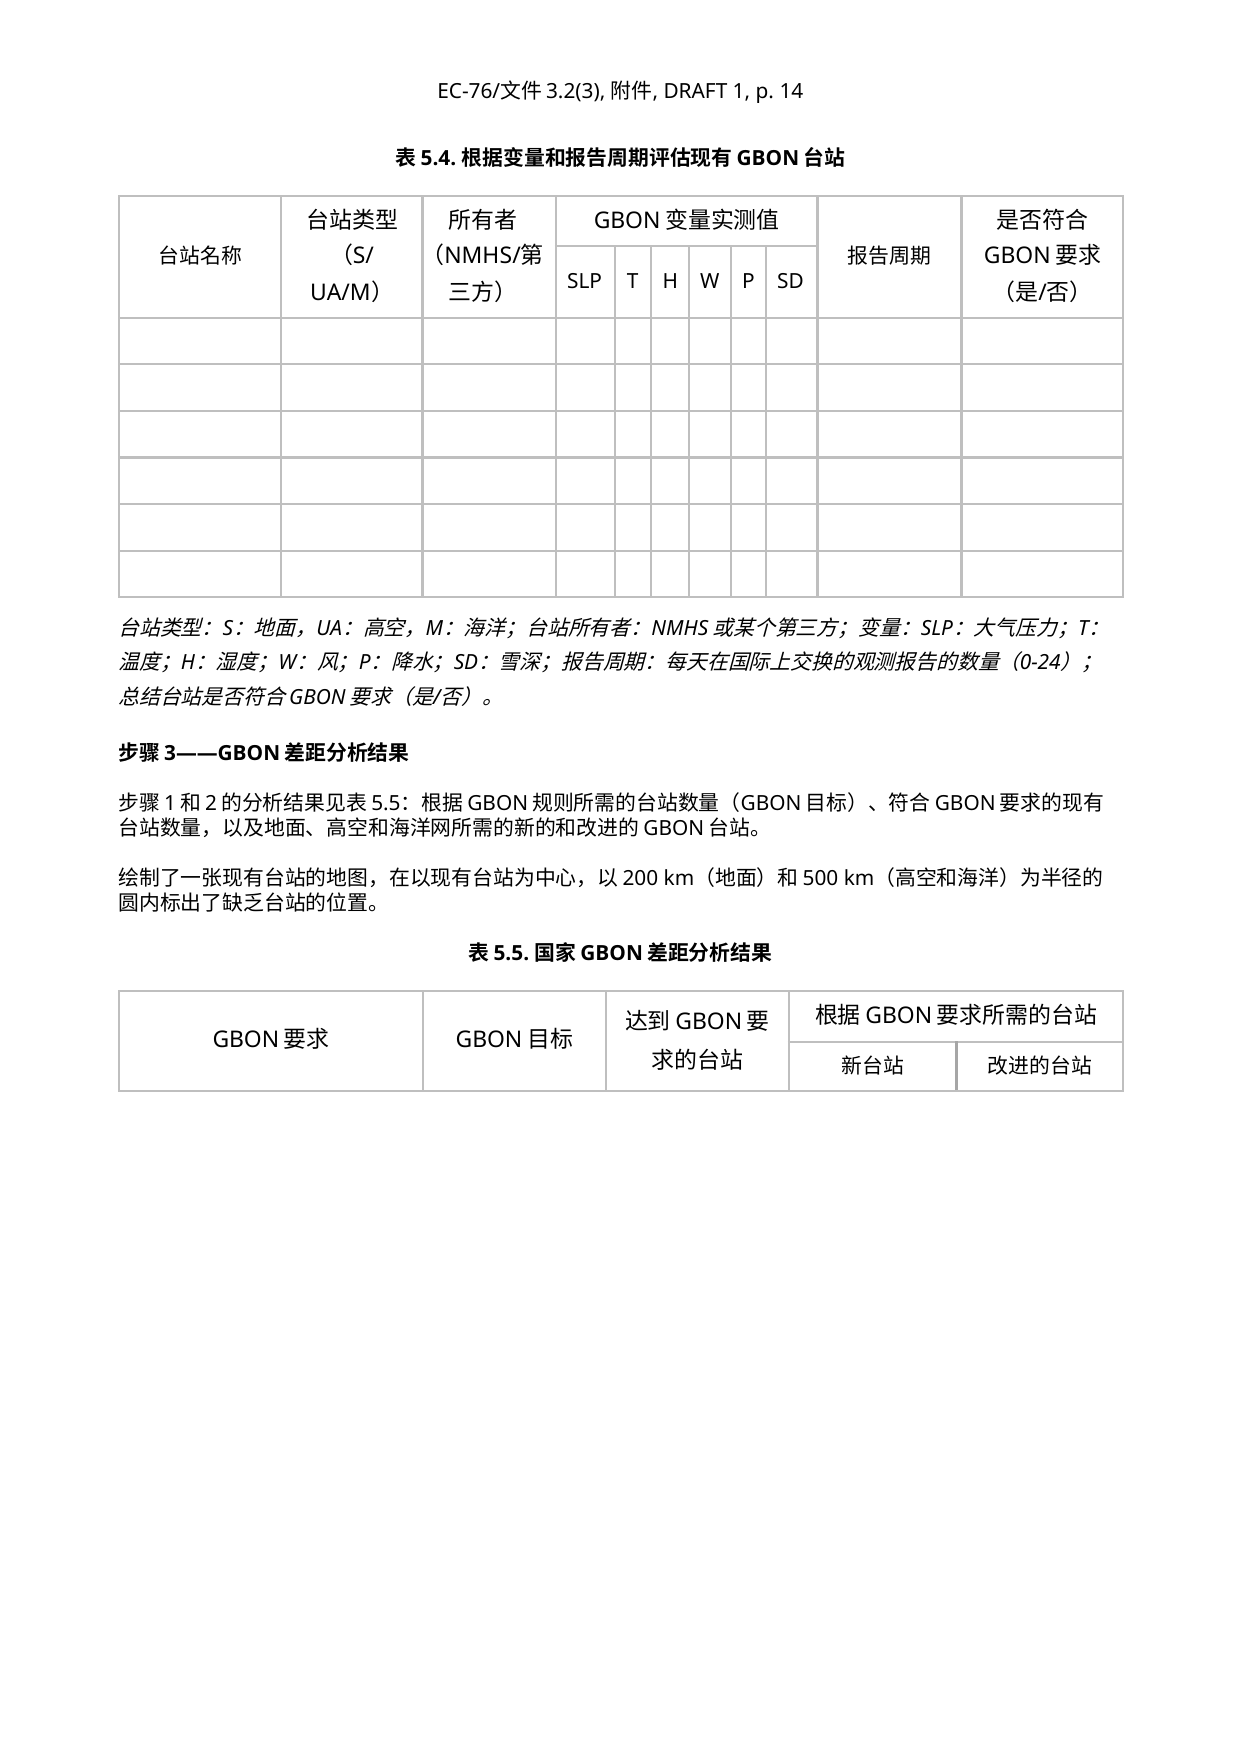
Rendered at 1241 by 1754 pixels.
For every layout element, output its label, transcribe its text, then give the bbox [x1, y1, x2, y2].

table_cell [652, 505, 688, 549]
table_cell [557, 412, 614, 456]
table_cell [732, 505, 765, 549]
table_header GBON变量实测值 [557, 197, 816, 245]
table_cell [120, 505, 280, 549]
table_cell [767, 412, 816, 456]
table_cell [690, 552, 730, 596]
table_cell [557, 459, 614, 503]
table_cell [424, 505, 555, 549]
table_cell [732, 459, 765, 503]
text 表5.5. 国家GBON差距分析结果 [118, 940, 1122, 965]
table_cell SD [767, 247, 816, 317]
table_cell [767, 505, 816, 549]
table_header 报告周期 [819, 197, 960, 317]
table_cell [282, 365, 421, 410]
table_cell [819, 365, 960, 410]
table_cell [732, 412, 765, 456]
table_cell [557, 552, 614, 596]
table_cell [120, 319, 280, 363]
table_cell [652, 552, 688, 596]
table_cell [963, 412, 1122, 456]
table_cell [732, 319, 765, 363]
text 绘制了一张现有台站的地图，在以现有台站为中心，以200 km（地面）和500 km（高空和海洋）为半径的圆内标出了缺乏台站的位置。 [118, 865, 1122, 915]
table_cell [767, 459, 816, 503]
table_cell P [732, 247, 765, 317]
table_cell [616, 365, 650, 410]
table_cell [424, 319, 555, 363]
table_header GBON要求 [120, 992, 422, 1089]
table_cell [424, 459, 555, 503]
text 台站类型：S：地面，UA：高空，M：海洋；台站所有者：NMHS或某个第三方；变量：SLP：大气压力；T：温度；H：湿度；W：风；P：降水；SD：雪深；报告周期：每天在国际上交换的观测报告的数量（0-24）；总结台站是否符合GBON要求（是/否）。 [118, 611, 1122, 711]
table_cell [424, 552, 555, 596]
table_cell [690, 319, 730, 363]
table_cell [963, 319, 1122, 363]
table_cell [282, 505, 421, 549]
text 步骤1和2的分析结果见表5.5：根据GBON规则所需的台站数量（GBON目标）、符合GBON要求的现有台站数量，以及地面、高空和海洋网所需的新的和改进的GBON台站。 [118, 790, 1122, 840]
table_cell [819, 319, 960, 363]
table_header 台站名称 [120, 197, 280, 317]
table_cell W [690, 247, 730, 317]
table_cell H [652, 247, 688, 317]
table_cell SLP [557, 247, 614, 317]
table_cell [616, 459, 650, 503]
table_cell [690, 365, 730, 410]
table_header 所有者（NMHS/第三方） [424, 197, 555, 317]
table_cell [557, 365, 614, 410]
table_cell [819, 459, 960, 503]
table_cell [652, 319, 688, 363]
table_cell [616, 412, 650, 456]
table_cell 新台站 [790, 1043, 955, 1089]
table_cell [120, 552, 280, 596]
table_cell [616, 552, 650, 596]
table_cell [963, 552, 1122, 596]
table_cell [652, 365, 688, 410]
table_cell [424, 365, 555, 410]
table_cell [282, 552, 421, 596]
table_cell [120, 412, 280, 456]
text 步骤3——GBON差距分析结果 [118, 740, 1122, 765]
table_cell [819, 505, 960, 549]
table_cell [652, 412, 688, 456]
table_header GBON目标 [424, 992, 605, 1089]
table_cell T [616, 247, 650, 317]
table_header 根据GBON要求所需的台站 [790, 992, 1122, 1041]
text 表5.4. 根据变量和报告周期评估现有GBON台站 [118, 145, 1122, 170]
table_cell 改进的台站 [958, 1043, 1122, 1089]
table_cell [767, 552, 816, 596]
table_cell [690, 412, 730, 456]
table_cell [963, 459, 1122, 503]
table_cell [652, 459, 688, 503]
table_cell [282, 459, 421, 503]
table_header 台站类型（S/UA/M） [282, 197, 421, 317]
table_cell [616, 319, 650, 363]
table_cell [732, 552, 765, 596]
table_header 是否符合GBON要求（是/否） [963, 197, 1122, 317]
table_cell [282, 412, 421, 456]
table_cell [616, 505, 650, 549]
table_cell [282, 319, 421, 363]
table_cell [963, 365, 1122, 410]
table_cell [120, 459, 280, 503]
table_cell [767, 365, 816, 410]
table_cell [690, 505, 730, 549]
table_cell [963, 505, 1122, 549]
table_cell [557, 505, 614, 549]
table_cell [690, 459, 730, 503]
table_cell [819, 412, 960, 456]
table_cell [767, 319, 816, 363]
table_cell [819, 552, 960, 596]
table_cell [557, 319, 614, 363]
table_cell [424, 412, 555, 456]
table_header 达到GBON要求的台站 [607, 992, 788, 1089]
table_cell [732, 365, 765, 410]
table_cell [120, 365, 280, 410]
